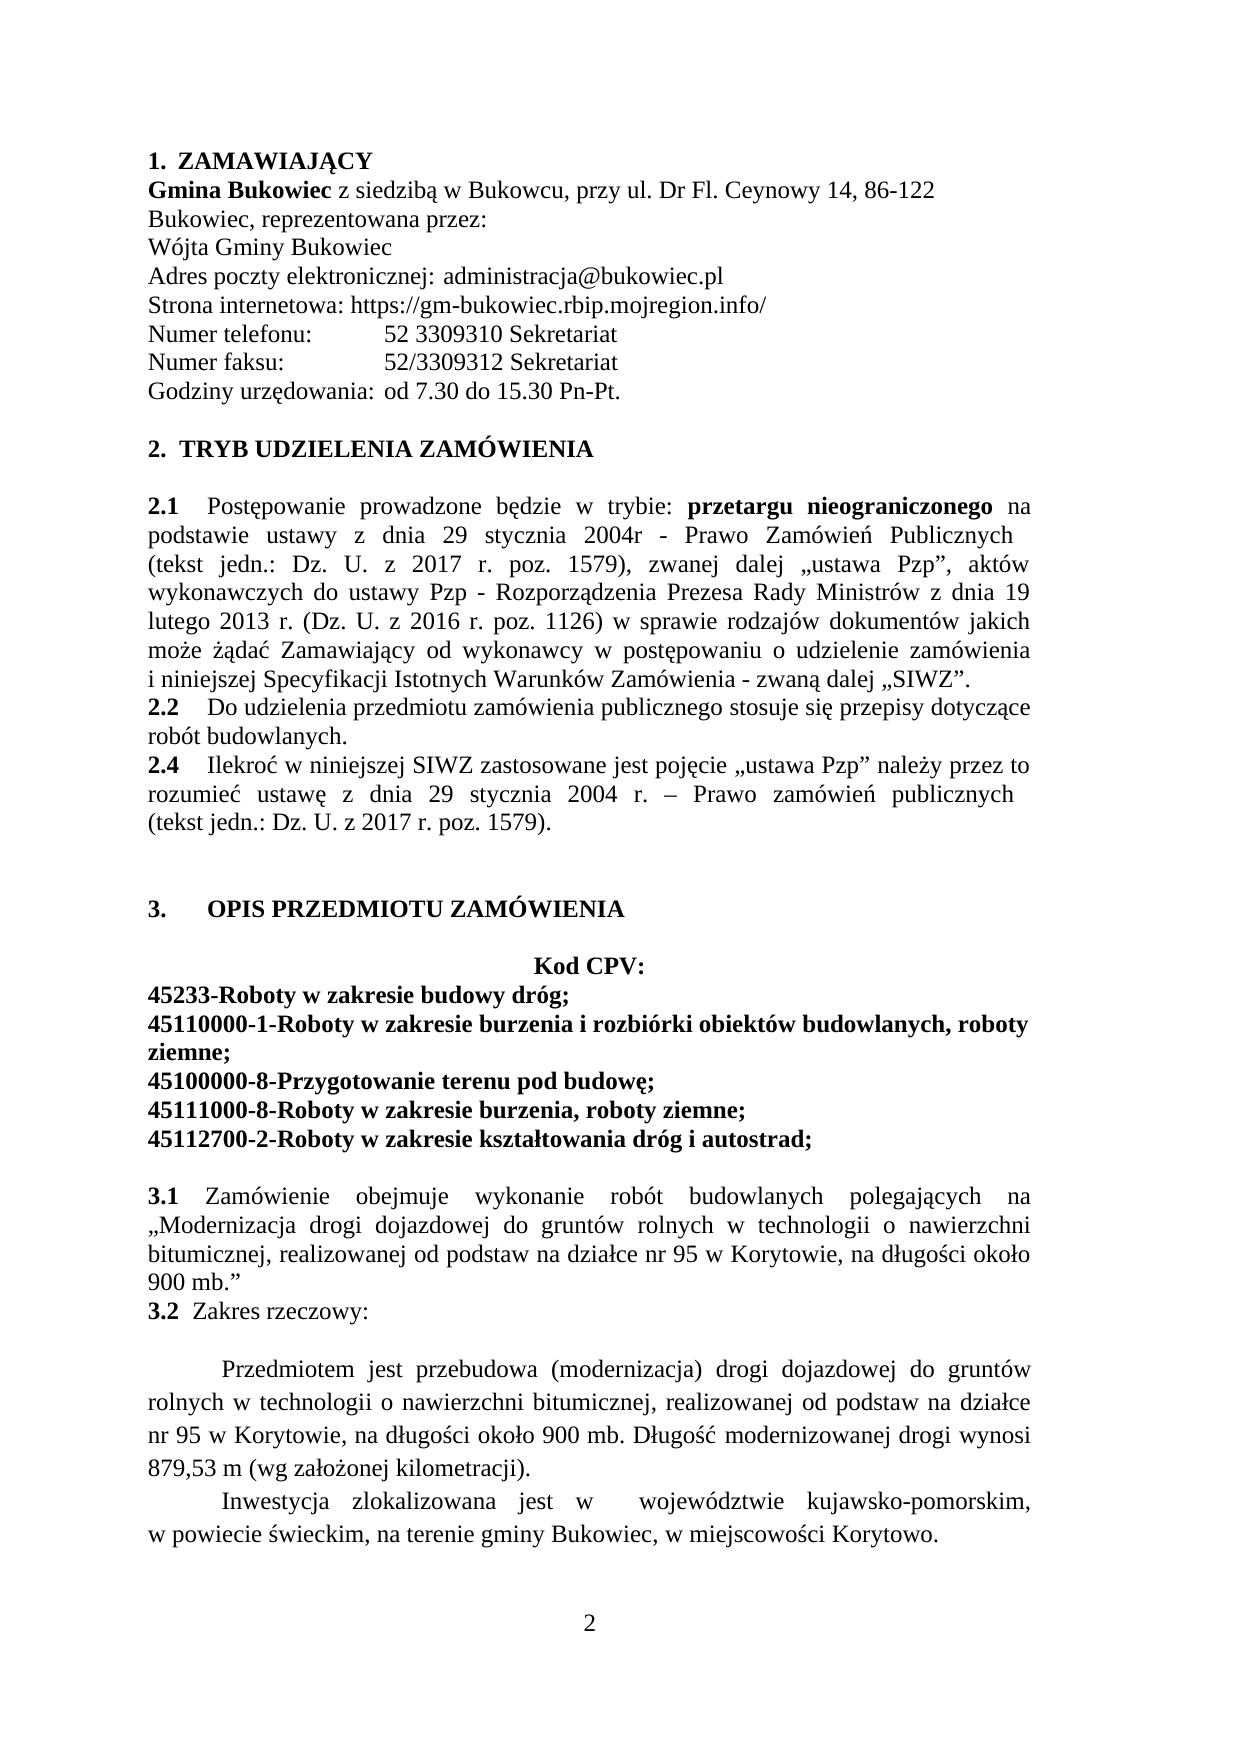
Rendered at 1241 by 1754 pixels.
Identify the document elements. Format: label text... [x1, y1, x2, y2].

text Wójta Gminy Bukowiec [148, 232, 1031, 261]
text Numer faksu: 52/3309312 Sekretariat [148, 347, 1031, 376]
list Postępowanie prowadzone będzie w trybie: przetargu nieograniczonego na podstawie ustawy z dnia 29 stycznia 2004r - Prawo Zamówień Publicznych (tekst jedn.: Dz. U. z 2017 r. poz. 1579), zwanej dalej „ustawa Pzp”, aktów wykonawczych do ustawy Pzp - Rozporządzenia Prezesa Rady Ministrów z dnia 19 lutego 2013 r. (Dz. U. z 2016 r. poz. 1126) w sprawie rodzajów dokumentów jakich może żądać Zamawiający od wykonawcy w postępowaniu o udzielenie zamówienia i niniejszej Specyfikacji Istotnych Warunków Zamówienia - zwaną dalej „SIWZ”. [148, 491, 1031, 692]
text Adres poczty elektronicznej: administracja@bukowiec.pl [148, 261, 1031, 290]
text 2. TRYB UDZIELENIA ZAMÓWIENIA [148, 434, 1031, 462]
text Gmina Bukowiec z siedzibą w Bukowcu, przy ul. Dr Fl. Ceynowy 14, 86-122 Bukowiec, reprezentowana przez: [148, 175, 1031, 232]
text Inwestycja zlokalizowana jest w województwie kujawsko-pomorskim, w powiecie świeckim, na terenie gminy Bukowiec, w miejscowości Korytowo. [148, 1486, 1031, 1547]
text Numer telefonu: 52 3309310 Sekretariat [148, 319, 1031, 347]
text 3.1 Zamówienie obejmuje wykonanie robót budowlanych polegających na „Modernizacja drogi dojazdowej do gruntów rolnych w technologii o nawierzchni bitumicznej, realizowanej od podstaw na działce nr 95 w Korytowie, na długości około 900 mb.” [148, 1181, 1031, 1296]
text 45100000-8-Przygotowanie terenu pod budowę; [148, 1066, 1031, 1095]
text 45112700-2-Roboty w zakresie kształtowania dróg i autostrad; [148, 1124, 1031, 1152]
text 45111000-8-Roboty w zakresie burzenia, roboty ziemne; [148, 1095, 1031, 1124]
text Strona internetowa: https://gm-bukowiec.rbip.mojregion.info/ [148, 290, 1031, 319]
subtitle OPIS PRZEDMIOTU ZAMÓWIENIA [148, 894, 1031, 922]
text 45110000-1-Roboty w zakresie burzenia i rozbiórki obiektów budowlanych, roboty ziemne; [148, 1009, 1031, 1066]
text Przedmiotem jest przebudowa (modernizacja) drogi dojazdowej do gruntów rolnych w technologii o nawierzchni bitumicznej, realizowanej od podstaw na działce nr 95 w Korytowie, na długości około 900 mb. Długość modernizowanej drogi wynosi 879,53 m (wg założonej kilometracji). [148, 1354, 1031, 1481]
list Ilekroć w niniejszej SIWZ zastosowane jest pojęcie „ustawa Pzp” należy przez to rozumieć ustawę z dnia 29 stycznia 2004 r. – Prawo zamówień publicznych (tekst jedn.: Dz. U. z 2017 r. poz. 1579). [148, 750, 1031, 836]
text Godziny urzędowania: od 7.30 do 15.30 Pn-Pt. [148, 376, 1031, 405]
text Kod CPV: [148, 951, 1031, 980]
text 45233-Roboty w zakresie budowy dróg; [148, 980, 1031, 1009]
list Do udzielenia przedmiotu zamówienia publicznego stosuje się przepisy dotyczące robót budowlanych. [148, 692, 1031, 750]
list Zakres rzeczowy: [148, 1296, 1031, 1325]
list ZAMAWIAJĄCY [148, 146, 1031, 175]
